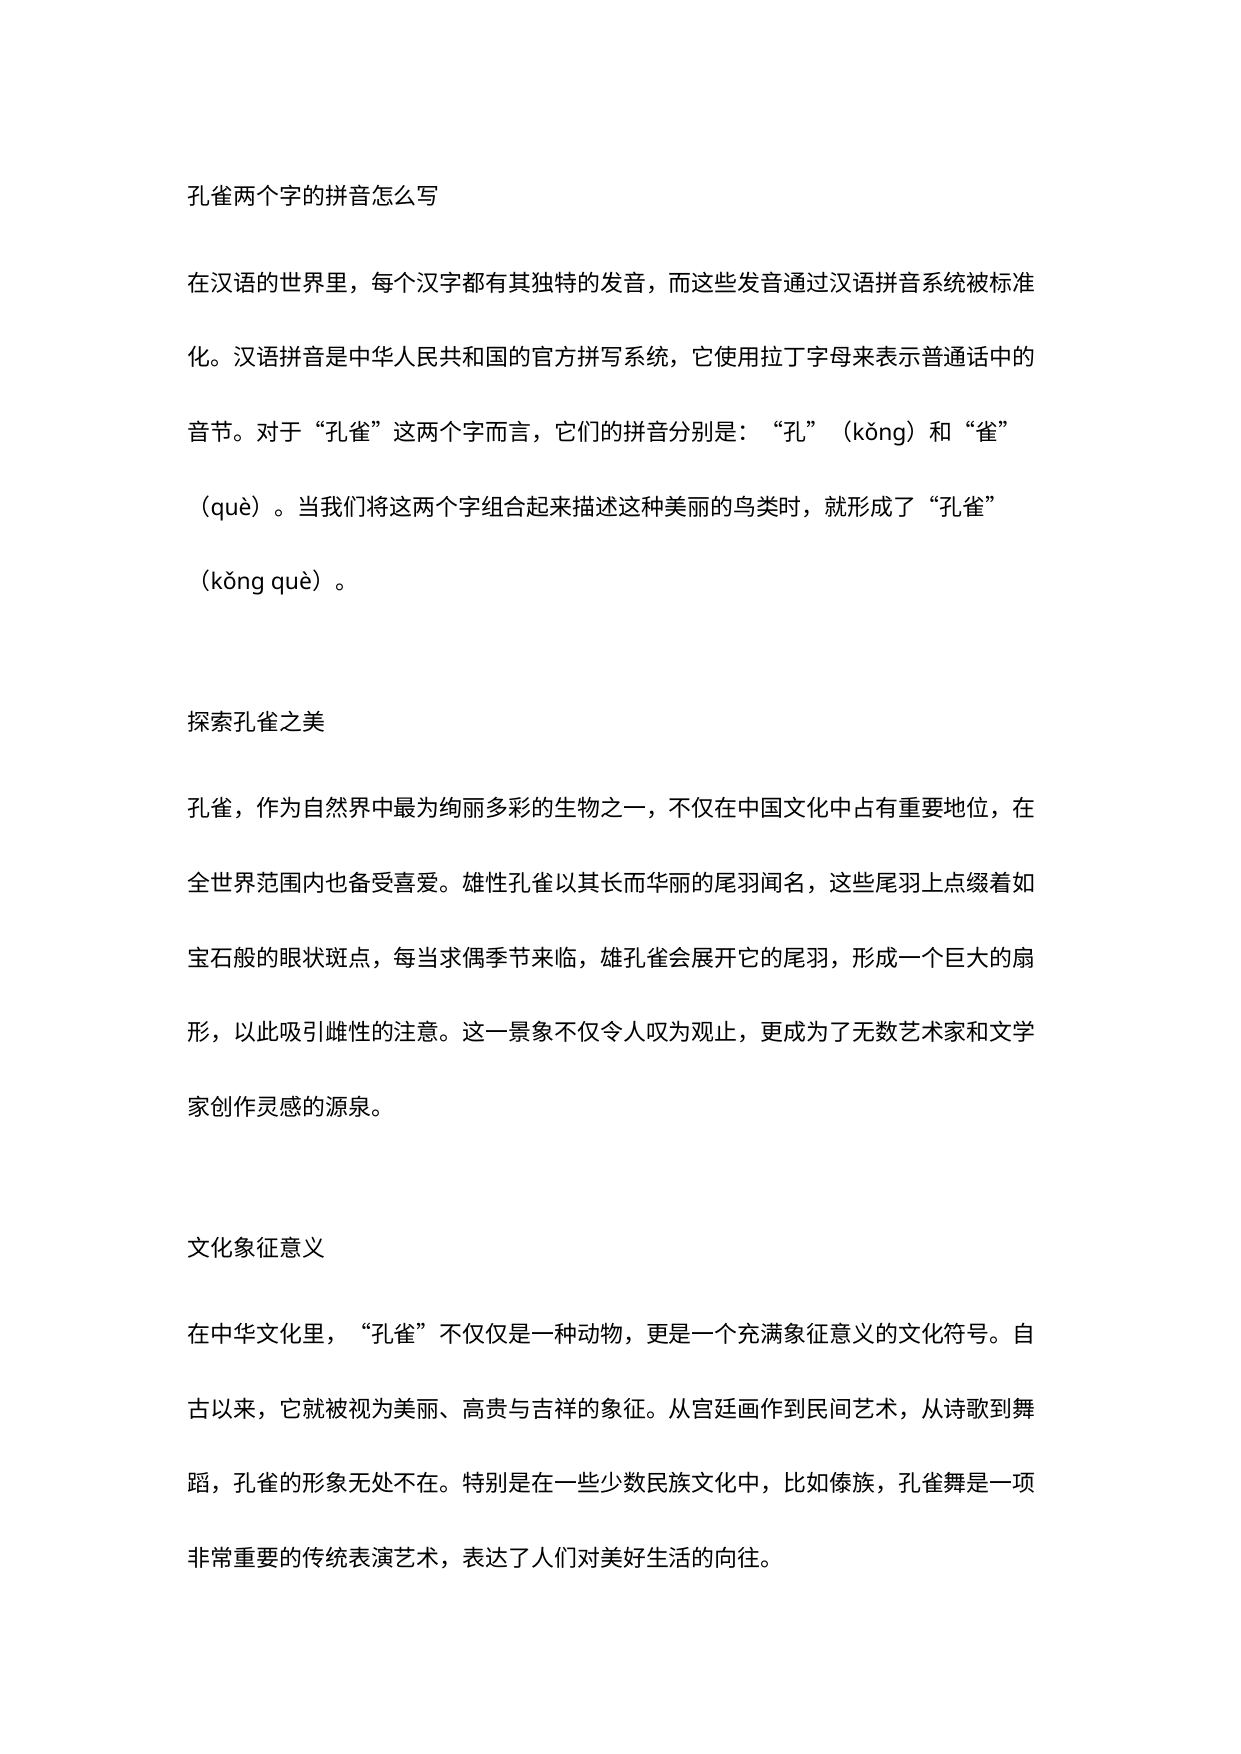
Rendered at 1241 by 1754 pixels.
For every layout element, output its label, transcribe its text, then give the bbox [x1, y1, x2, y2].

text 在汉语的世界里，每个汉字都有其独特的发音，而这些发音通过汉语拼音系统被标准化。汉语拼音是中华人民共和国的官方拼写系统，它使用拉丁字母来表示普通话中的音节。对于“孔雀”这两个字而言，它们的拼音分别是：“孔”（kǒng）和“雀”（què）。当我们将这两个字组合起来描述这种美丽的鸟类时，就形成了“孔雀”（kǒng què）。 [187, 248, 1053, 612]
text 在中华文化里，“孔雀”不仅仅是一种动物，更是一个充满象征意义的文化符号。自古以来，它就被视为美丽、高贵与吉祥的象征。从宫廷画作到民间艺术，从诗歌到舞蹈，孔雀的形象无处不在。特别是在一些少数民族文化中，比如傣族，孔雀舞是一项非常重要的传统表演艺术，表达了人们对美好生活的向往。 [187, 1300, 1053, 1589]
text 孔雀两个字的拼音怎么写 [187, 162, 1053, 227]
text 探索孔雀之美 [187, 688, 1053, 753]
text 文化象征意义 [187, 1213, 1053, 1278]
text 孔雀，作为自然界中最为绚丽多彩的生物之一，不仅在中国文化中占有重要地位，在全世界范围内也备受喜爱。雄性孔雀以其长而华丽的尾羽闻名，这些尾羽上点缀着如宝石般的眼状斑点，每当求偶季节来临，雄孔雀会展开它的尾羽，形成一个巨大的扇形，以此吸引雌性的注意。这一景象不仅令人叹为观止，更成为了无数艺术家和文学家创作灵感的源泉。 [187, 774, 1053, 1138]
